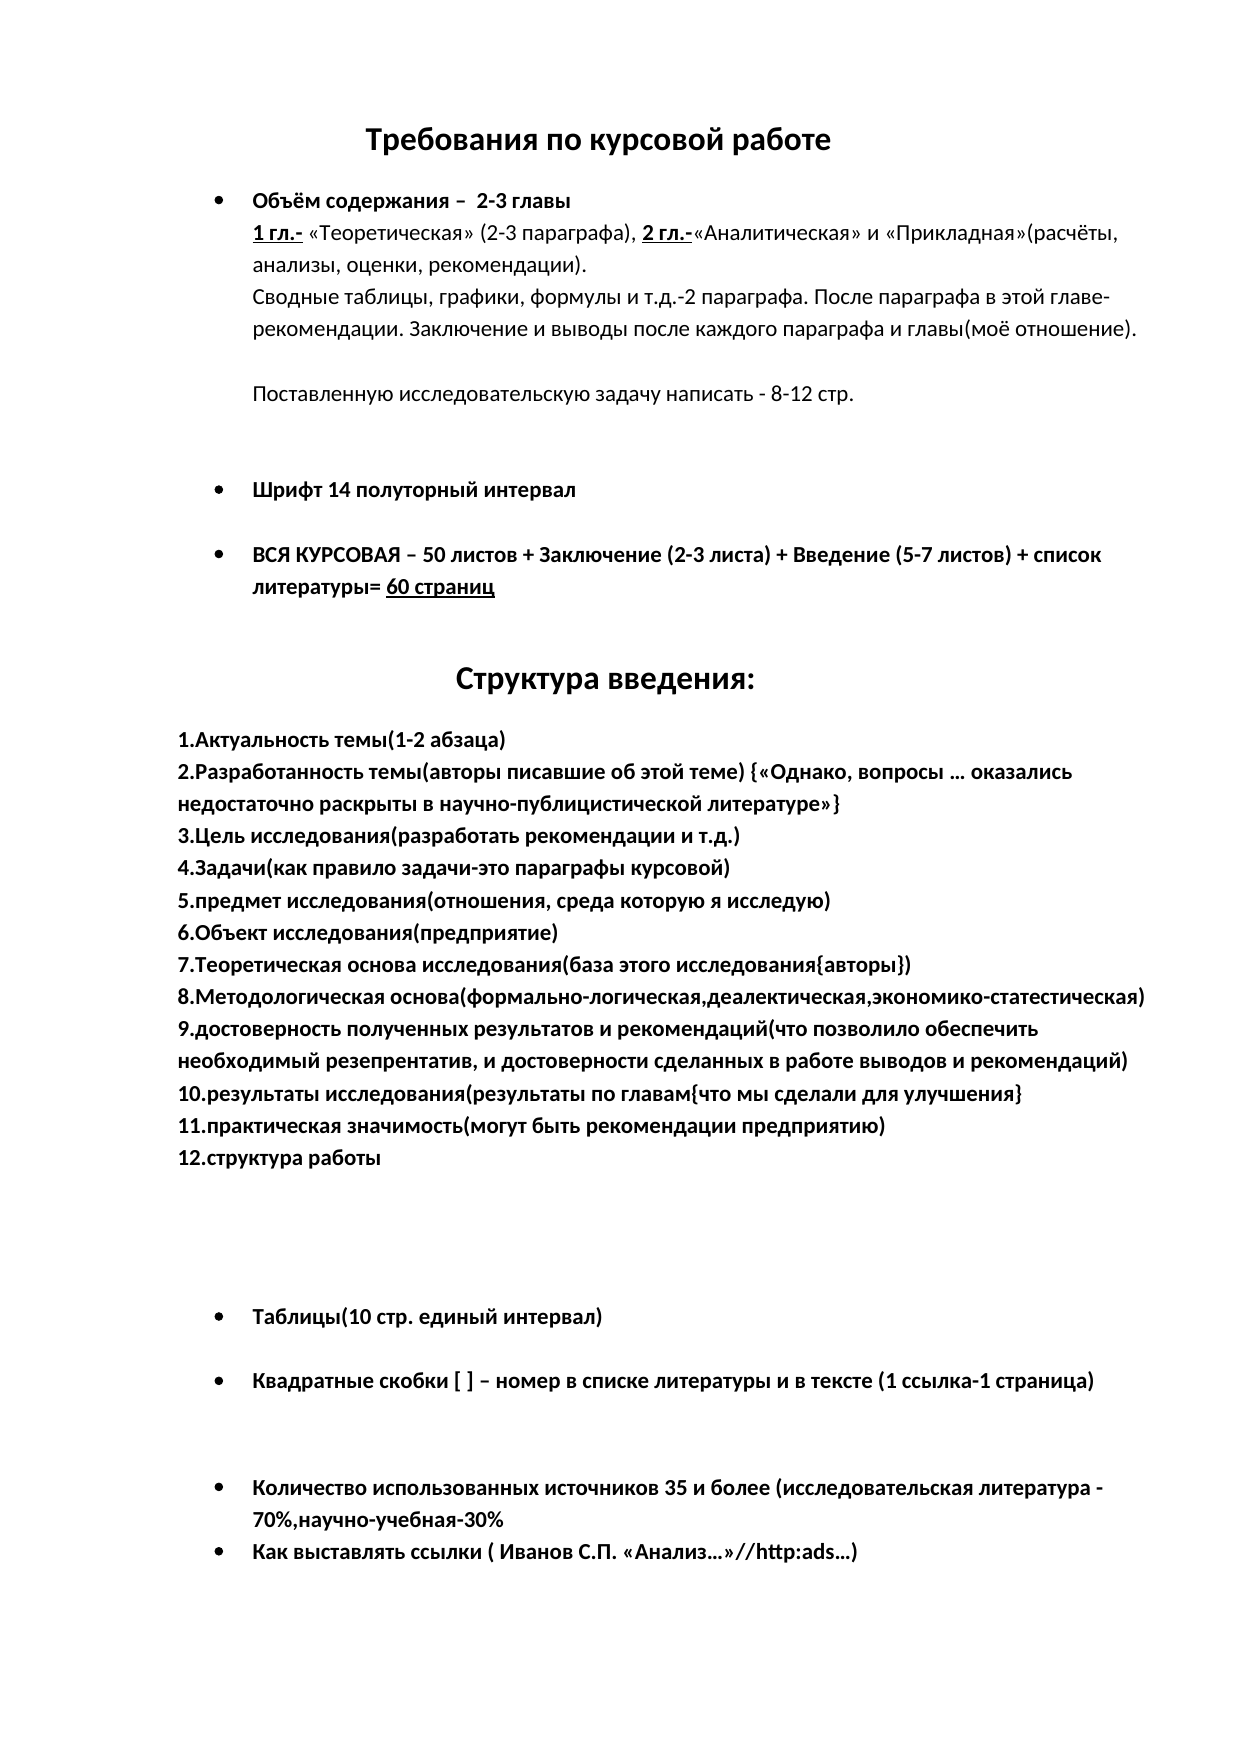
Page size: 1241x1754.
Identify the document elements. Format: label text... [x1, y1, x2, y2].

list Квадратные скобки [ ] – номер в списке литературы и в тексте (1 ссылка-1 страница) [215, 1367, 1152, 1395]
text Структура введения: [177, 657, 1152, 698]
list Количество использованных источников 35 и более (исследовательская литература -70%,научно-учебная-30% [215, 1473, 1152, 1533]
list ВСЯ КУРСОВАЯ – 50 листов + Заключение (2-3 листа) + Введение (5-7 листов) + список литературы= 60 страниц [215, 540, 1152, 632]
list Шрифт 14 полуторный интервал [215, 475, 1152, 536]
list Объём содержания – 2-3 главы 1 гл.- «Теоретическая» (2-3 параграфа), 2 гл.-«Аналитическая» и «Прикладная»(расчёты, анализы, оценки, рекомендации). Сводные таблицы, графики, формулы и т.д.-2 параграфа. После параграфа в этой главе-рекомендации. Заключение и выводы после каждого параграфа и главы(моё отношение). Поставленную исследовательскую задачу написать - 8-12 стр. [215, 186, 1152, 471]
text Требования по курсовой работе [177, 118, 1152, 159]
list Таблицы(10 стр. единый интервал) [215, 1302, 1152, 1330]
list Как выставлять ссылки ( Иванов С.П. «Анализ…»//http:ads…) [215, 1537, 1152, 1629]
text 1.Актуальность темы(1-2 абзаца) 2.Разработанность темы(авторы писавшие об этой теме) {«Однако, вопросы … оказались недостаточно раскрыты в научно-публицистической литературе»} 3.Цель исследования(разработать рекомендации и т.д.) 4.Задачи(как правило задачи-это параграфы курсовой) 5.предмет исследования(отношения, среда которую я исследую) 6.Объект исследования(предприятие) 7.Теоретическая основа исследования(база этого исследования{авторы}) 8.Методологическая основа(формально-логическая,деалектическая,экономико-статестическая) 9.достоверность полученных результатов и рекомендаций(что позволило обеспечить необходимый резепрентатив, и достоверности сделанных в работе выводов и рекомендаций) 10.результаты исследования(результаты по главам{что мы сделали для улучшения} 11.практическая значимость(могут быть рекомендации предприятию) 12.структура работы [177, 725, 1152, 1171]
